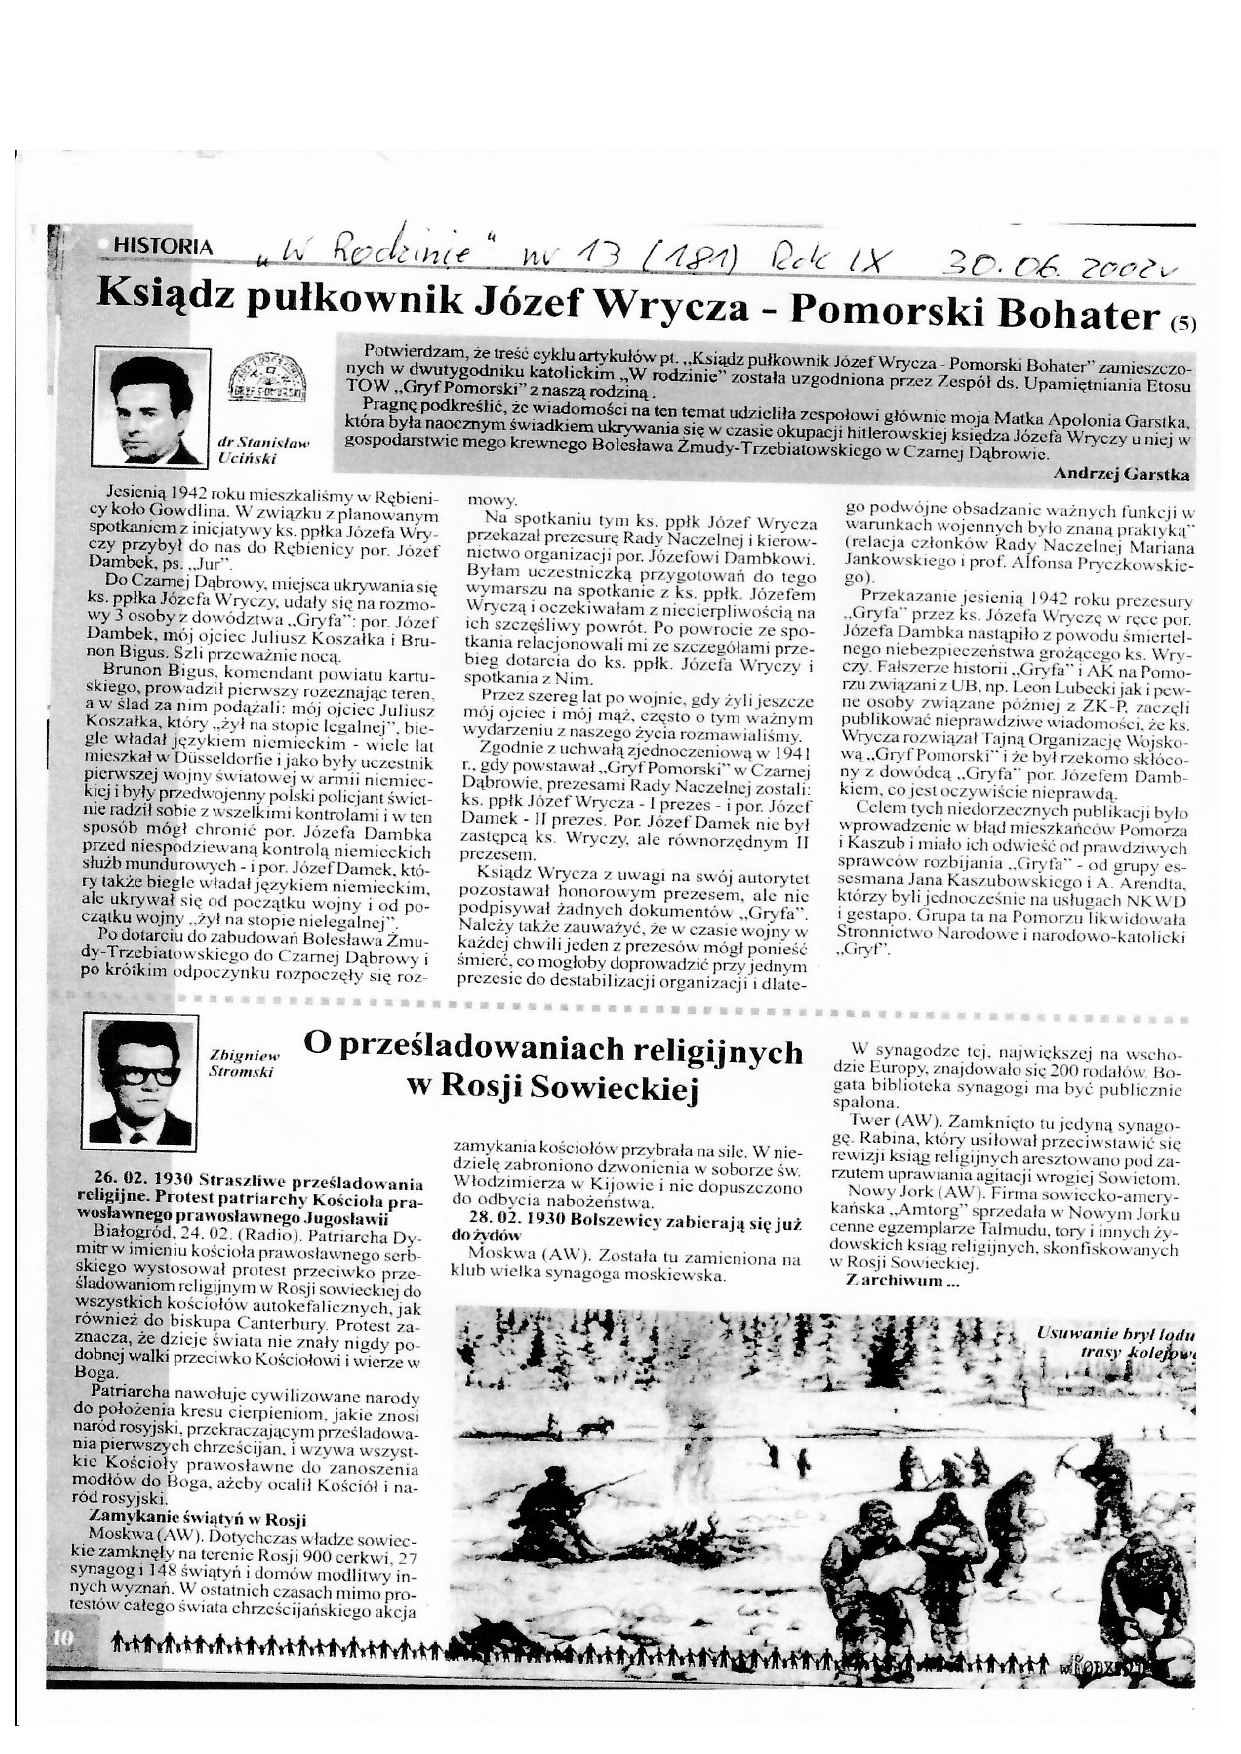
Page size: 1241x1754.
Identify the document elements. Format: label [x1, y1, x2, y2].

picture [15, 150, 1221, 1726]
